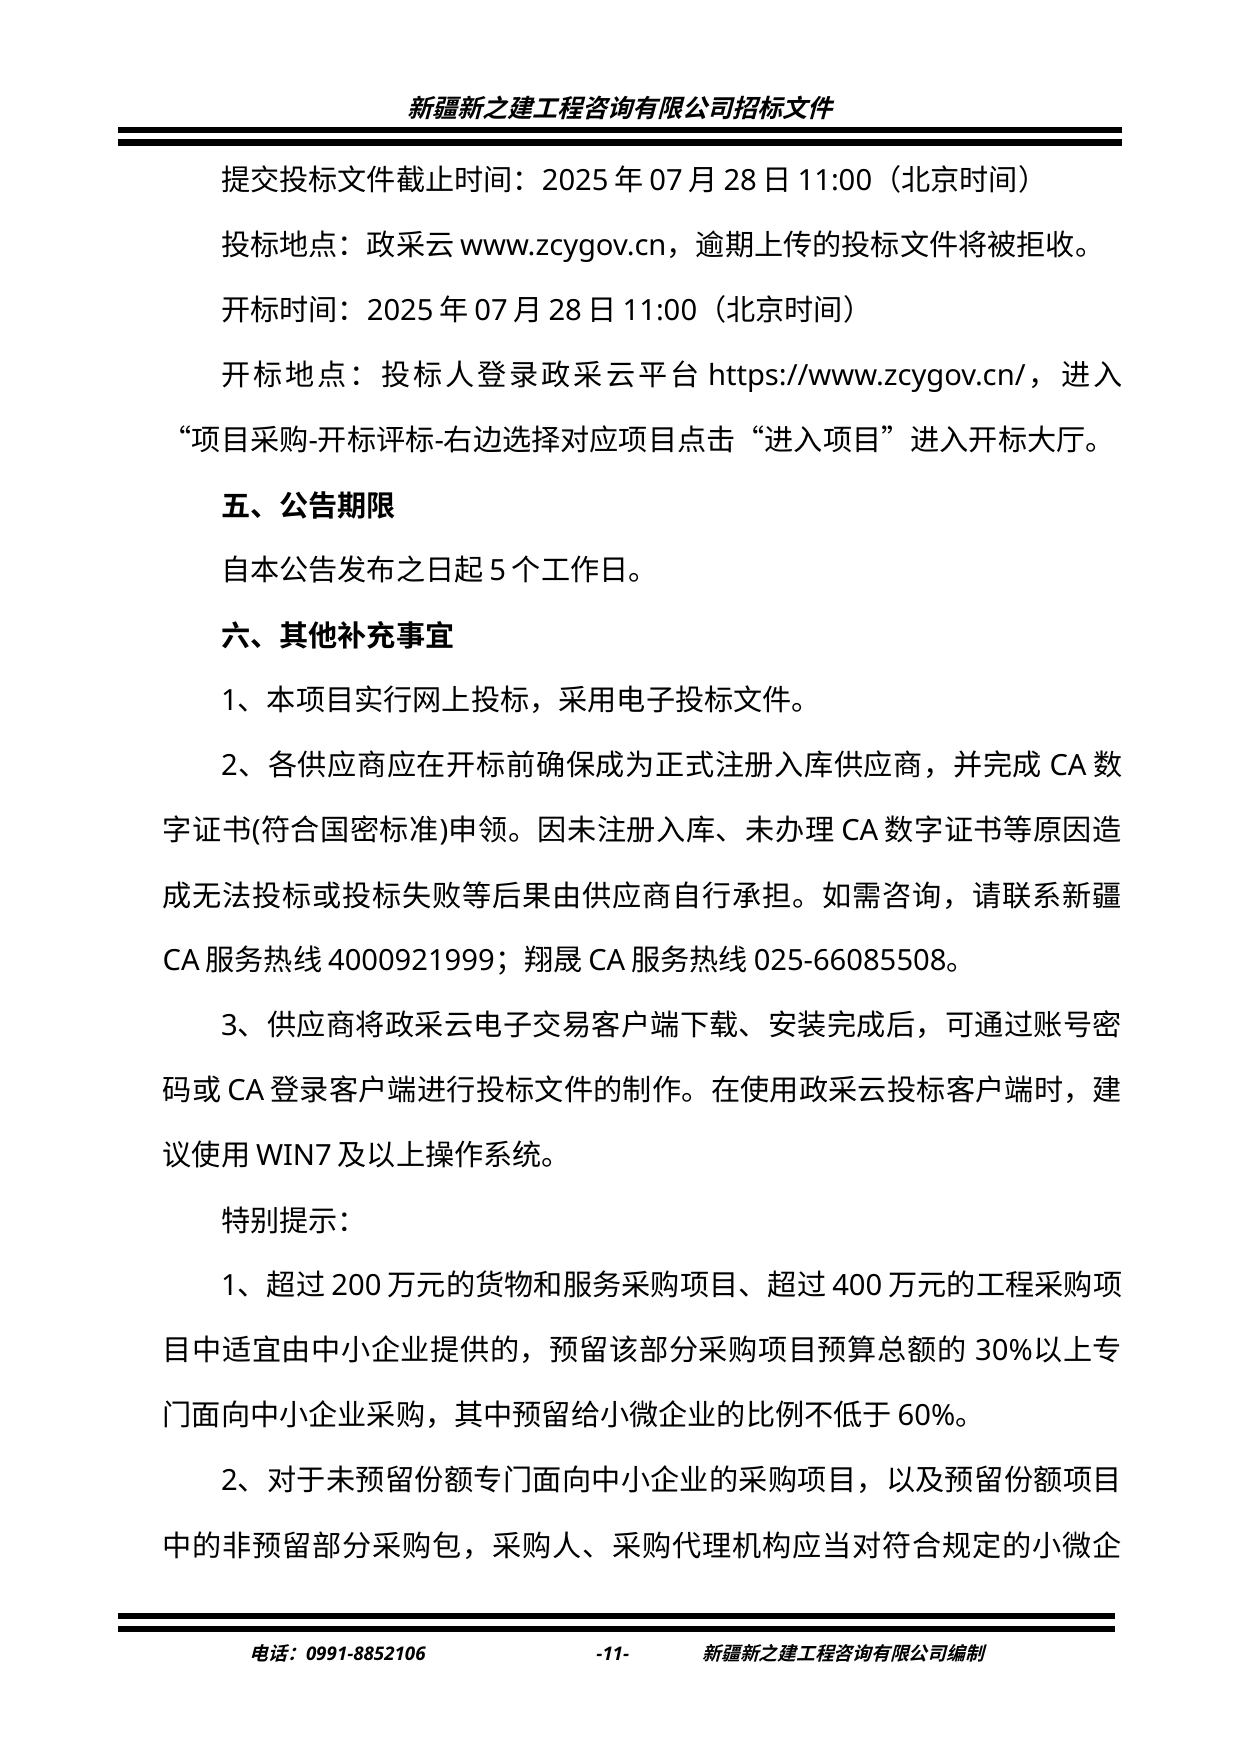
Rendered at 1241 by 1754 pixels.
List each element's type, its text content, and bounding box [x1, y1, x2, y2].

text 1、超过200万元的货物和服务采购项目、超过400万元的工程采购项目中适宜由中小企业提供的，预留该部分采购项目预算总额的30%以上专门面向中小企业采购，其中预留给小微企业的比例不低于60%。 [162, 1251, 1122, 1446]
text 1、本项目实行网上投标，采用电子投标文件。 [162, 666, 1122, 731]
text 提交投标文件截止时间：2025年07月28日11:00（北京时间） [162, 146, 1122, 211]
text 五、公告期限 [162, 471, 1122, 536]
text 特别提示： [162, 1186, 1122, 1251]
text 3、供应商将政采云电子交易客户端下载、安装完成后，可通过账号密码或CA登录客户端进行投标文件的制作。在使用政采云投标客户端时，建议使用WIN7及以上操作系统。 [162, 991, 1122, 1186]
text 投标地点：政采云www.zcygov.cn，逾期上传的投标文件将被拒收。 [162, 211, 1122, 276]
list 其他补充事宜 [162, 601, 1122, 666]
text 开标地点：投标人登录政采云平台https://www.zcygov.cn/，进入“项目采购-开标评标-右边选择对应项目点击“进入项目”进入开标大厅。 [162, 341, 1122, 471]
text 2、各供应商应在开标前确保成为正式注册入库供应商，并完成CA数字证书(符合国密标准)申领。因未注册入库、未办理CA数字证书等原因造成无法投标或投标失败等后果由供应商自行承担。如需咨询，请联系新疆CA服务热线4000921999；翔晟CA服务热线025-66085508。 [162, 731, 1122, 991]
text 自本公告发布之日起5个工作日。 [162, 536, 1122, 601]
text 开标时间：2025年07月28日11:00（北京时间） [162, 276, 1122, 341]
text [162, 1446, 1122, 1576]
